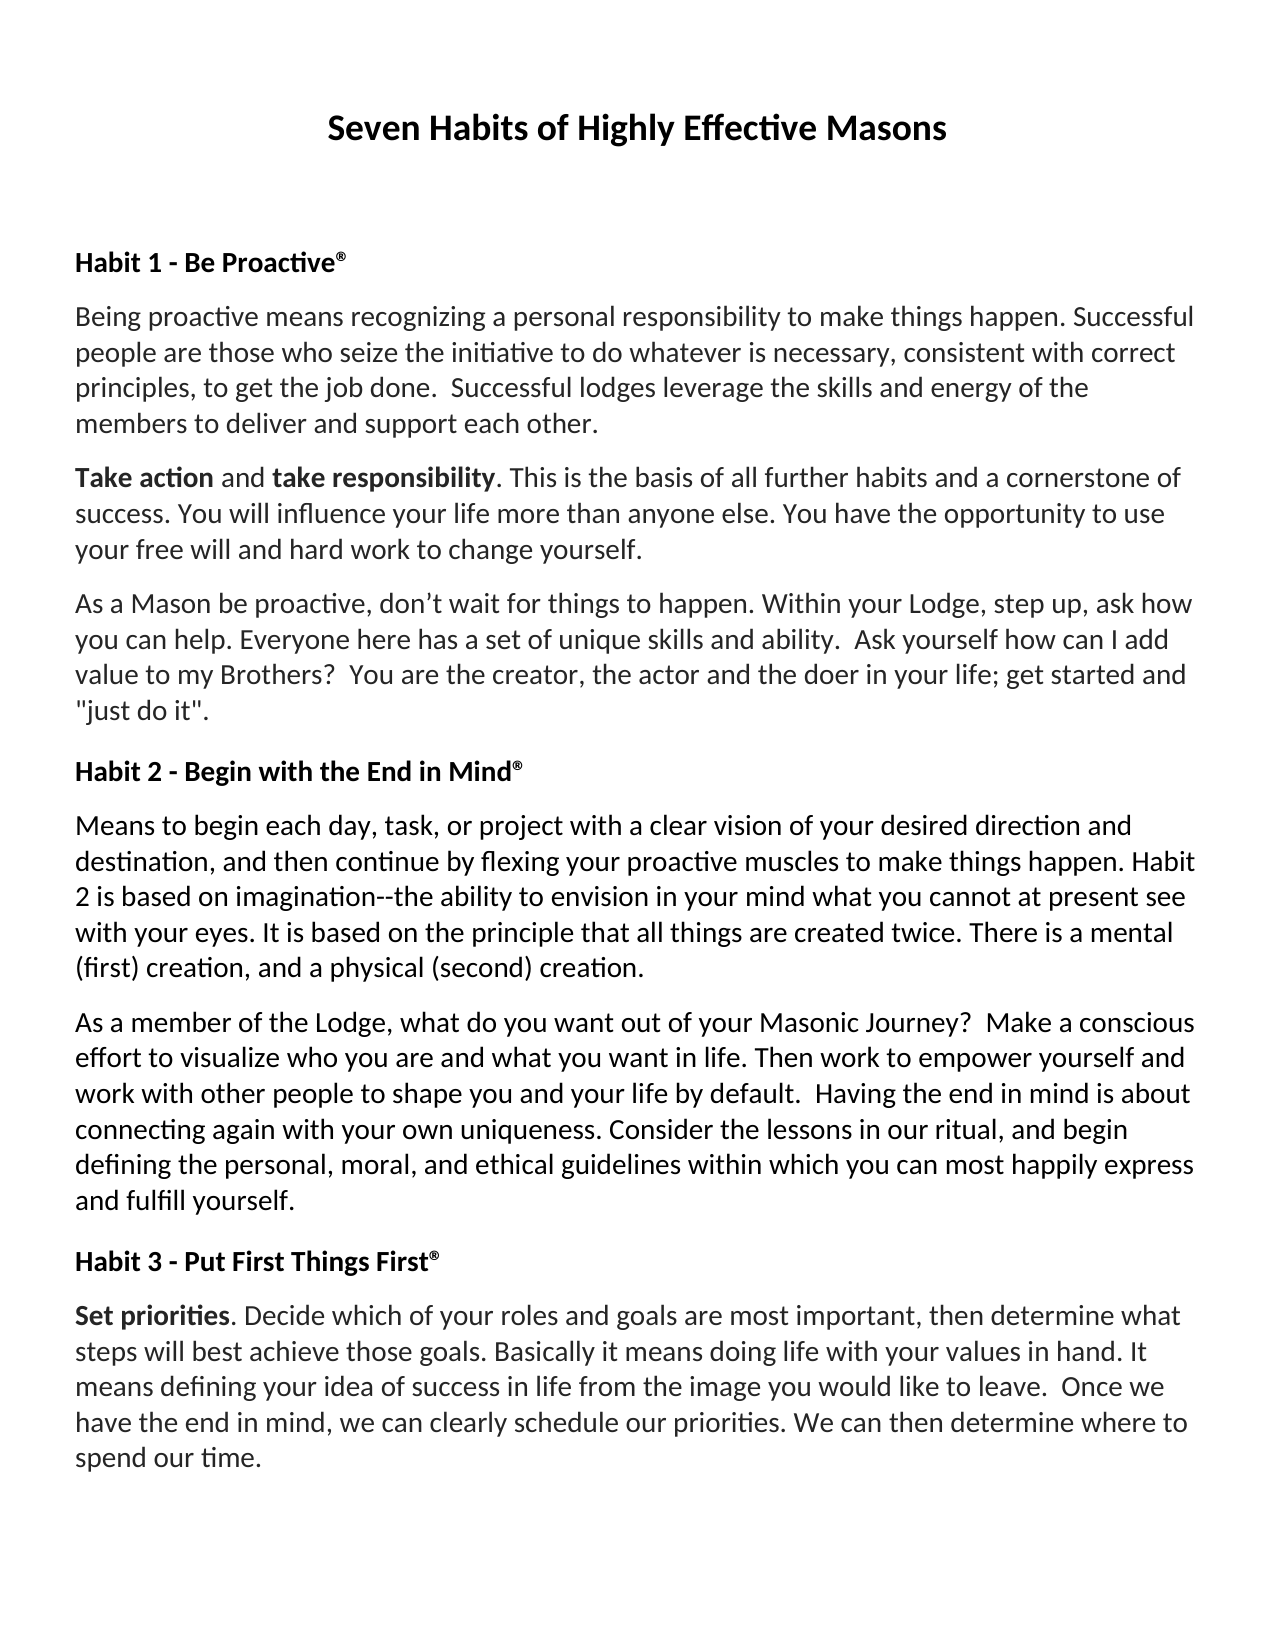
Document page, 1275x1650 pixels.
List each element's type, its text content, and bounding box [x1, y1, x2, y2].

text Habit 1 - Be Proactive® [75, 244, 1200, 279]
text As a Mason be proactive, don’t wait for things to happen. Within your Lodge, step up, ask how you can help. Everyone here has a set of unique skills and ability. Ask yourself how can I add value to my Brothers? You are the creator, the actor and the doer in your life; get started and "just do it". [75, 585, 1200, 728]
text Set priorities. Decide which of your roles and goals are most important, then determine what steps will best achieve those goals. Basically it means doing life with your values in hand. It means defining your idea of success in life from the image you would like to leave. Once we have the end in mind, we can clearly schedule our priorities. We can then determine where to spend our time. [75, 1297, 1200, 1475]
text Being proactive means recognizing a personal responsibility to make things happen. Successful people are those who seize the initiative to do whatever is necessary, consistent with correct principles, to get the job done. Successful lodges leverage the skills and energy of the members to deliver and support each other. [75, 298, 1200, 441]
text Habit 3 - Put First Things First® [75, 1243, 1200, 1278]
text Take action and take responsibility. This is the basis of all further habits and a cornerstone of success. You will influence your life more than anyone else. You have the opportunity to use your free will and hard work to change yourself. [75, 459, 1200, 566]
text Means to begin each day, task, or project with a clear vision of your desired direction and destination, and then continue by flexing your proactive muscles to make things happen. Habit 2 is based on imagination--the ability to envision in your mind what you cannot at present see with your eyes. It is based on the principle that all things are created twice. There is a mental (first) creation, and a physical (second) creation. [75, 807, 1200, 985]
text As a member of the Lodge, what do you want out of your Masonic Journey? Make a conscious effort to visualize who you are and what you want in life. Then work to empower yourself and work with other people to shape you and your life by default. Having the end in mind is about connecting again with your own uniqueness. Consider the lessons in our ritual, and begin defining the personal, moral, and ethical guidelines within which you can most happily express and fulfill yourself. [75, 1004, 1200, 1218]
text Habit 2 - Begin with the End in Mind® [75, 753, 1200, 788]
